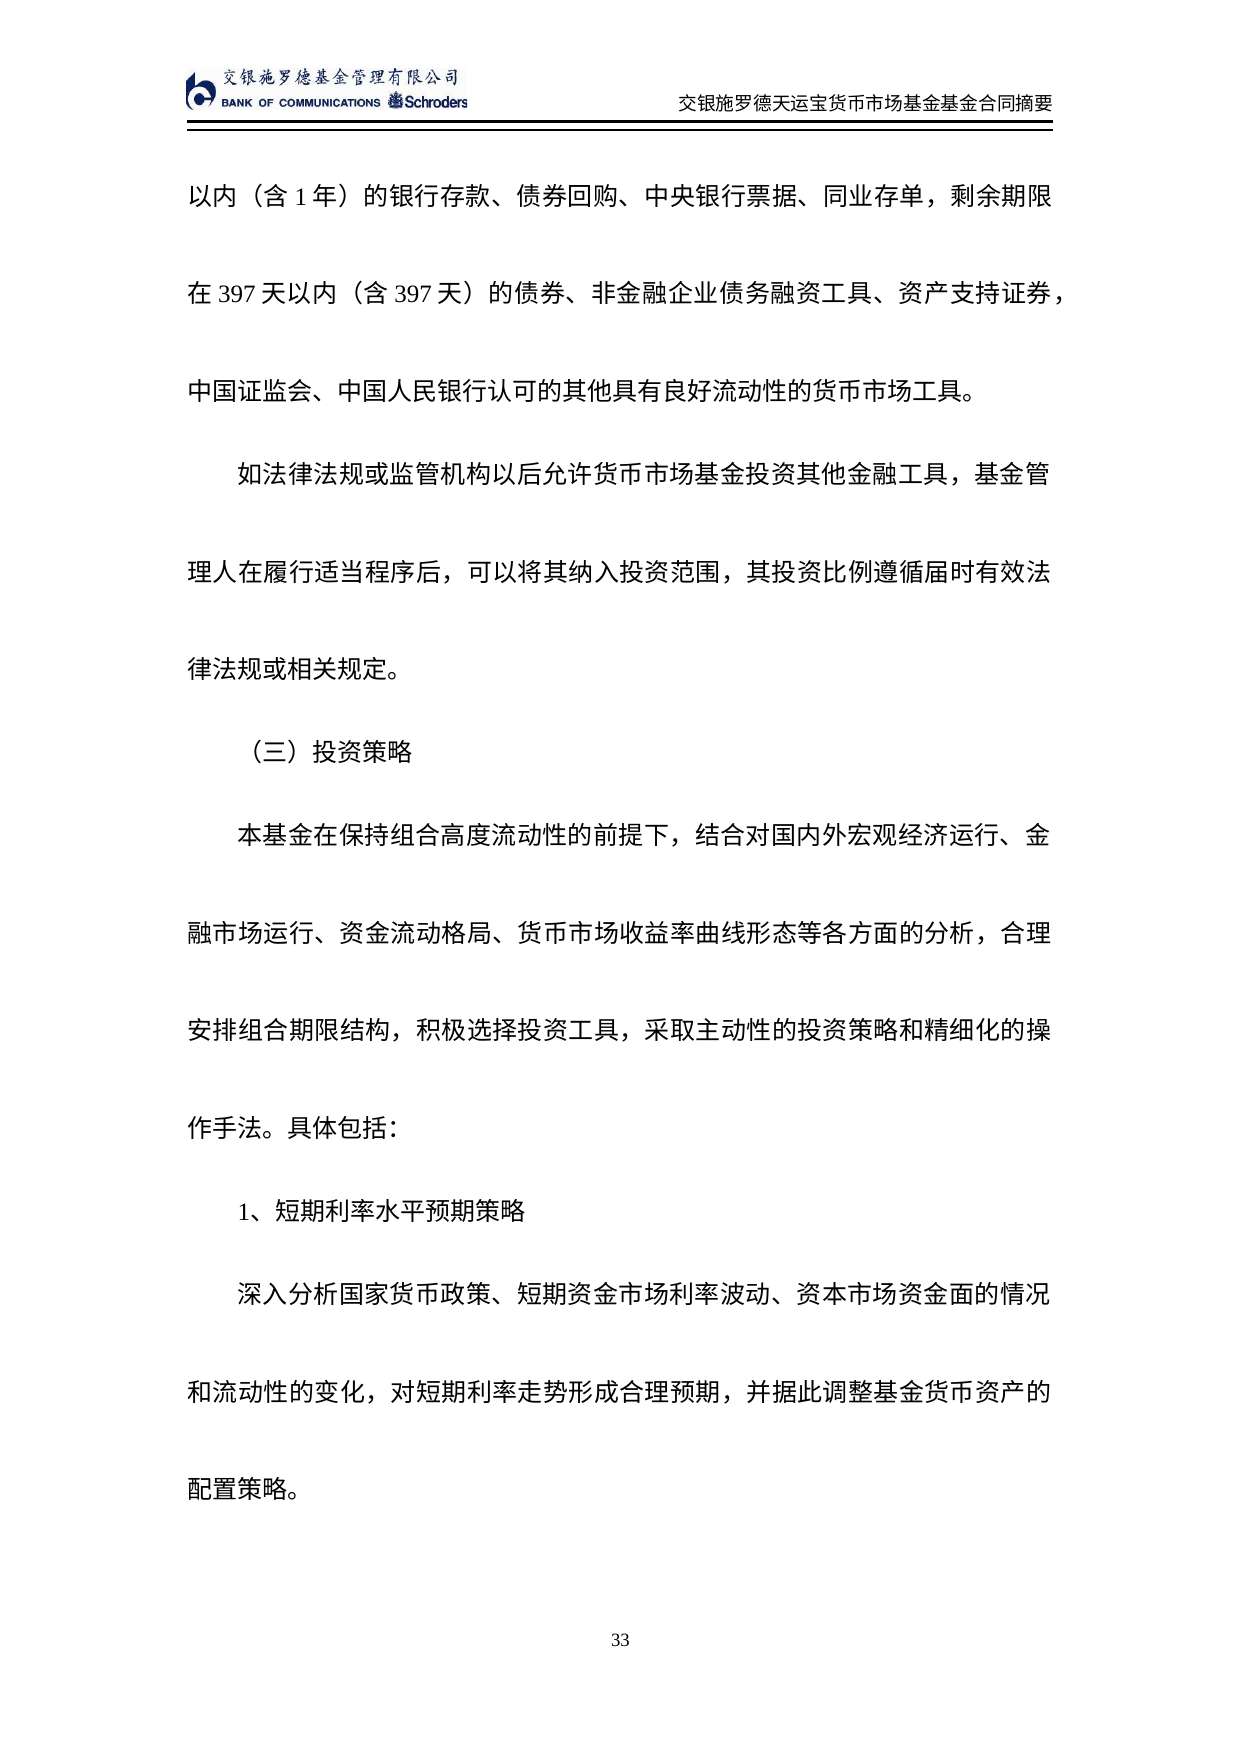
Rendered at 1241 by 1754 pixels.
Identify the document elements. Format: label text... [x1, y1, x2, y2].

text 如法律法规或监管机构以后允许货币市场基金投资其他金融工具，基金管理人在履行适当程序后，可以将其纳入投资范围，其投资比例遵循届时有效法律法规或相关规定。 [187, 440, 1053, 700]
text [187, 162, 1053, 422]
picture [186, 68, 468, 110]
text （三）投资策略 [187, 718, 1053, 783]
text 本基金在保持组合高度流动性的前提下，结合对国内外宏观经济运行、金融市场运行、资金流动格局、货币市场收益率曲线形态等各方面的分析，合理安排组合期限结构，积极选择投资工具，采取主动性的投资策略和精细化的操作手法。具体包括： [187, 801, 1053, 1159]
text 1、短期利率水平预期策略 [187, 1177, 1053, 1242]
text 深入分析国家货币政策、短期资金市场利率波动、资本市场资金面的情况和流动性的变化，对短期利率走势形成合理预期，并据此调整基金货币资产的配置策略。 [187, 1260, 1053, 1520]
